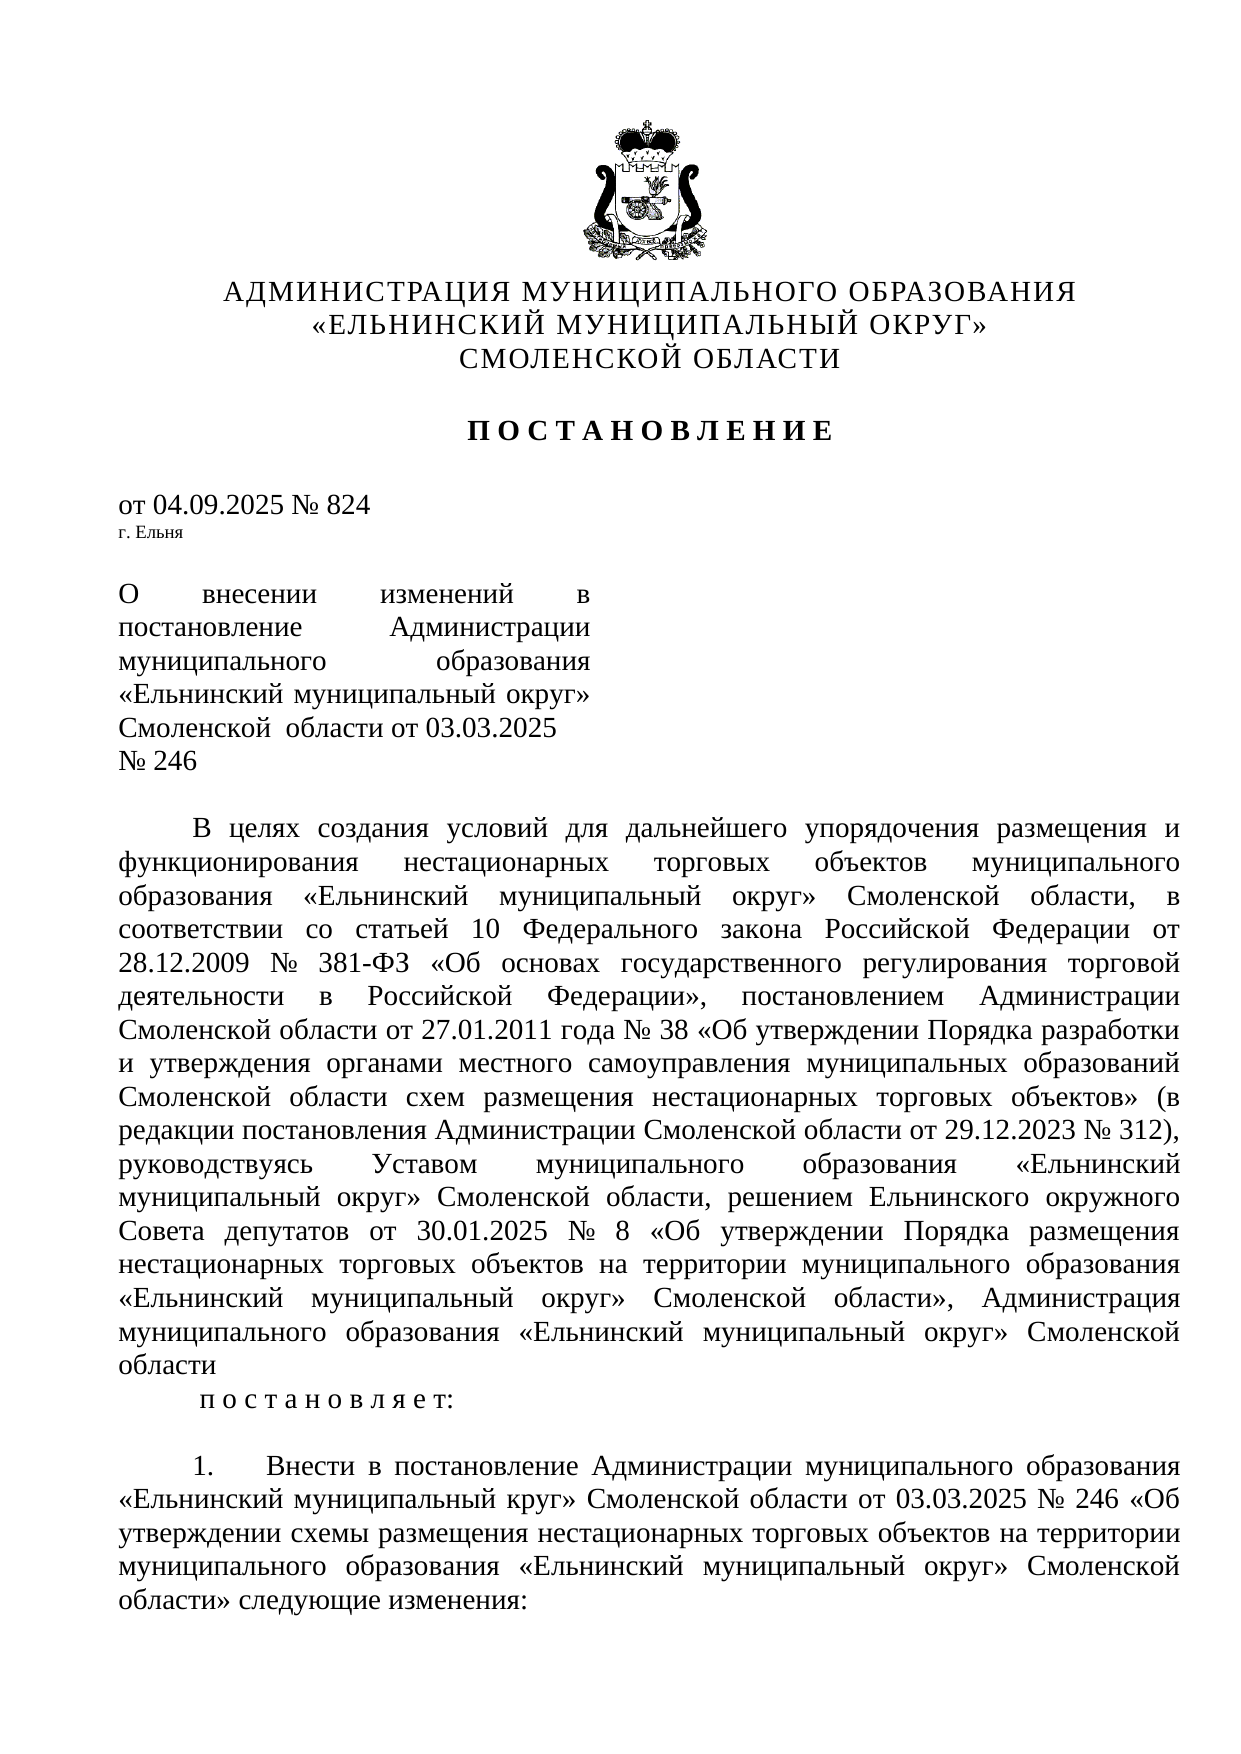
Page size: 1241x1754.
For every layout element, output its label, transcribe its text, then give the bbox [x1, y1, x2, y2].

list от 04.09.2025 № 824 [118, 487, 1050, 521]
list г. Ельня [118, 521, 1050, 542]
text п о с т а н о в л я е т: [118, 1381, 1181, 1414]
text СМОЛЕНСКОЙ ОБЛАСТИ [118, 341, 1181, 374]
text АДМИНИСТРАЦИЯ МУНИЦИПАЛЬНОГО ОБРАЗОВАНИЯ [118, 274, 1181, 307]
text № 246 [118, 743, 591, 777]
subtitle П О С Т А Н О В Л Е Н И Е [118, 413, 1181, 446]
text «ЕЛЬНИНСКИЙ МУНИЦИПАЛЬНЫЙ ОКРУГ» [118, 307, 1181, 341]
list Внести в постановление Администрации муниципального образования «Ельнинский муниципальный круг» Смоленской области от 03.03.2025 № 246 «Об утверждении схемы размещения нестационарных торговых объектов на территории муниципального образования «Ельнинский муниципальный округ» Смоленской области» следующие изменения: [118, 1448, 1181, 1616]
text В целях создания условий для дальнейшего упорядочения размещения и функционирования нестационарных торговых объектов муниципального образования «Ельнинский муниципальный округ» Смоленской области, в соответствии со статьей 10 Федерального закона Российской Федерации от 28.12.2009 № 381-ФЗ «Об основах государственного регулирования торговой деятельности в Российской Федерации», постановлением Администрации Смоленской области от 27.01.2011 года № 38 «Об утверждении Порядка разработки и утверждения органами местного самоуправления муниципальных образований Смоленской области схем размещения нестационарных торговых объектов» (в редакции постановления Администрации Смоленской области от 29.12.2023 № 312), руководствуясь Уставом муниципального образования «Ельнинский муниципальный округ» Смоленской области, решением Ельнинского окружного Совета депутатов от 30.01.2025 № 8 «Об утверждении Порядка размещения нестационарных торговых объектов на территории муниципального образования «Ельнинский муниципальный округ» Смоленской области», Администрация муниципального образования «Ельнинский муниципальный округ» Смоленской области [118, 811, 1181, 1381]
text О внесении изменений в постановление Администрации муниципального образования «Ельнинский муниципальный округ» Смоленской области от 03.03.2025 [118, 576, 591, 743]
picture [582, 118, 708, 262]
